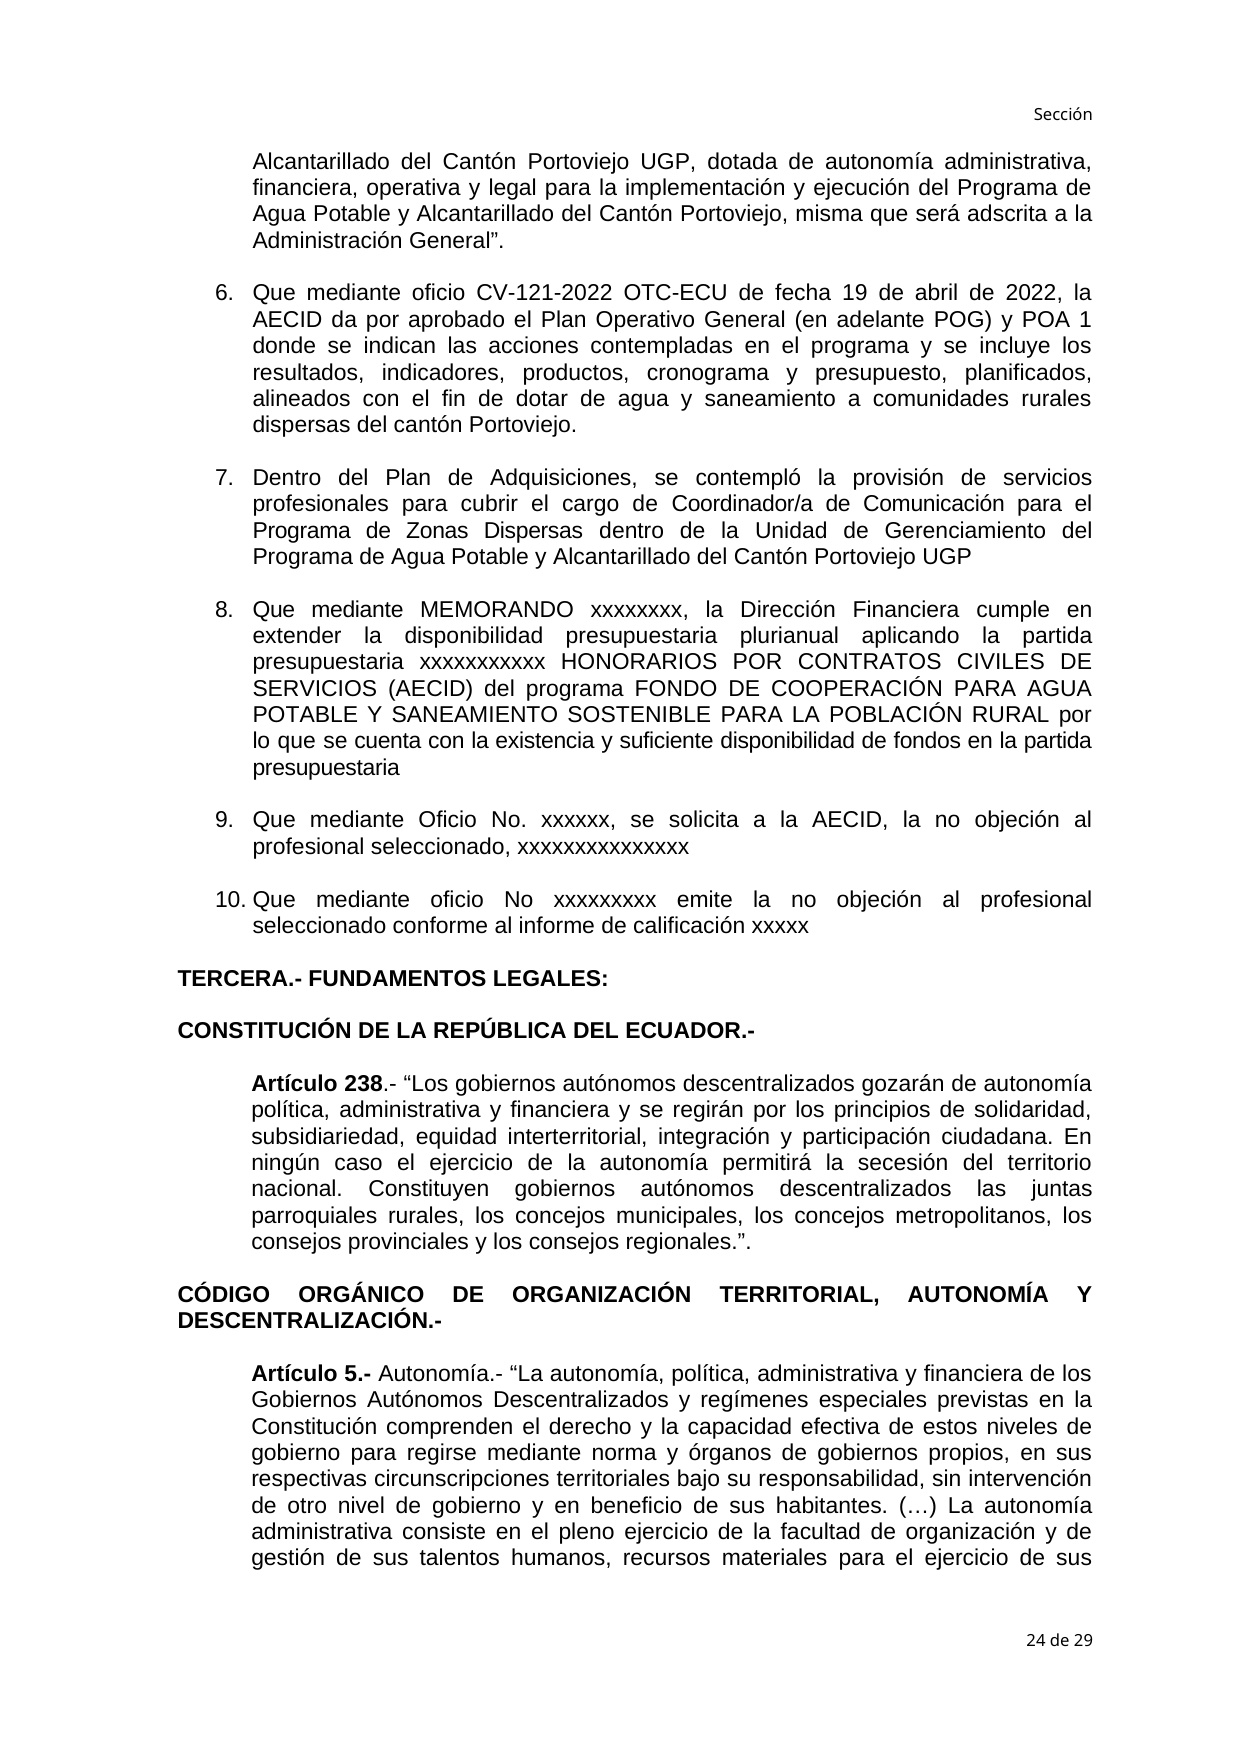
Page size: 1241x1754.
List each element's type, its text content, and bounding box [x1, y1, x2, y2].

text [251, 1360, 1093, 1571]
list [215, 148, 1093, 253]
list Que mediante oficio No xxxxxxxxx emite la no objeción al profesional seleccionado conforme al informe de calificación xxxxx [215, 886, 1093, 938]
text TERCERA.- FUNDAMENTOS LEGALES: [177, 964, 1093, 991]
text CONSTITUCIÓN DE LA REPÚBLICA DEL ECUADOR.- [177, 1017, 1093, 1044]
list Que mediante oficio CV-121-2022 OTC-ECU de fecha 19 de abril de 2022, la AECID da por aprobado el Plan Operativo General (en adelante POG) y POA 1 donde se indican las acciones contempladas en el programa y se incluye los resultados, indicadores, productos, cronograma y presupuesto, planificados, alineados con el fin de dotar de agua y saneamiento a comunidades rurales dispersas del cantón Portoviejo. [215, 279, 1093, 437]
text CÓDIGO ORGÁNICO DE ORGANIZACIÓN TERRITORIAL, AUTONOMÍA Y DESCENTRALIZACIÓN.- [177, 1281, 1093, 1333]
list Dentro del Plan de Adquisiciones, se contempló la provisión de servicios profesionales para cubrir el cargo de Coordinador/a de Comunicación para el Programa de Zonas Dispersas dentro de la Unidad de Gerenciamiento del Programa de Agua Potable y Alcantarillado del Cantón Portoviejo UGP [215, 464, 1093, 569]
list Que mediante MEMORANDO xxxxxxxx, la Dirección Financiera cumple en extender la disponibilidad presupuestaria plurianual aplicando la partida presupuestaria xxxxxxxxxxx HONORARIOS POR CONTRATOS CIVILES DE SERVICIOS (AECID) del programa FONDO DE COOPERACIÓN PARA AGUA POTABLE Y SANEAMIENTO SOSTENIBLE PARA LA POBLACIÓN RURAL por lo que se cuenta con la existencia y suficiente disponibilidad de fondos en la partida presupuestaria [215, 596, 1093, 780]
list Que mediante Oficio No. xxxxxx, se solicita a la AECID, la no objeción al profesional seleccionado, xxxxxxxxxxxxxxx [215, 806, 1093, 859]
text Artículo 238.- “Los gobiernos autónomos descentralizados gozarán de autonomía política, administrativa y financiera y se regirán por los principios de solidaridad, subsidiariedad, equidad interterritorial, integración y participación ciudadana. En ningún caso el ejercicio de la autonomía permitirá la secesión del territorio nacional. Constituyen gobiernos autónomos descentralizados las juntas parroquiales rurales, los concejos municipales, los concejos metropolitanos, los consejos provinciales y los consejos regionales.”. [251, 1070, 1093, 1254]
